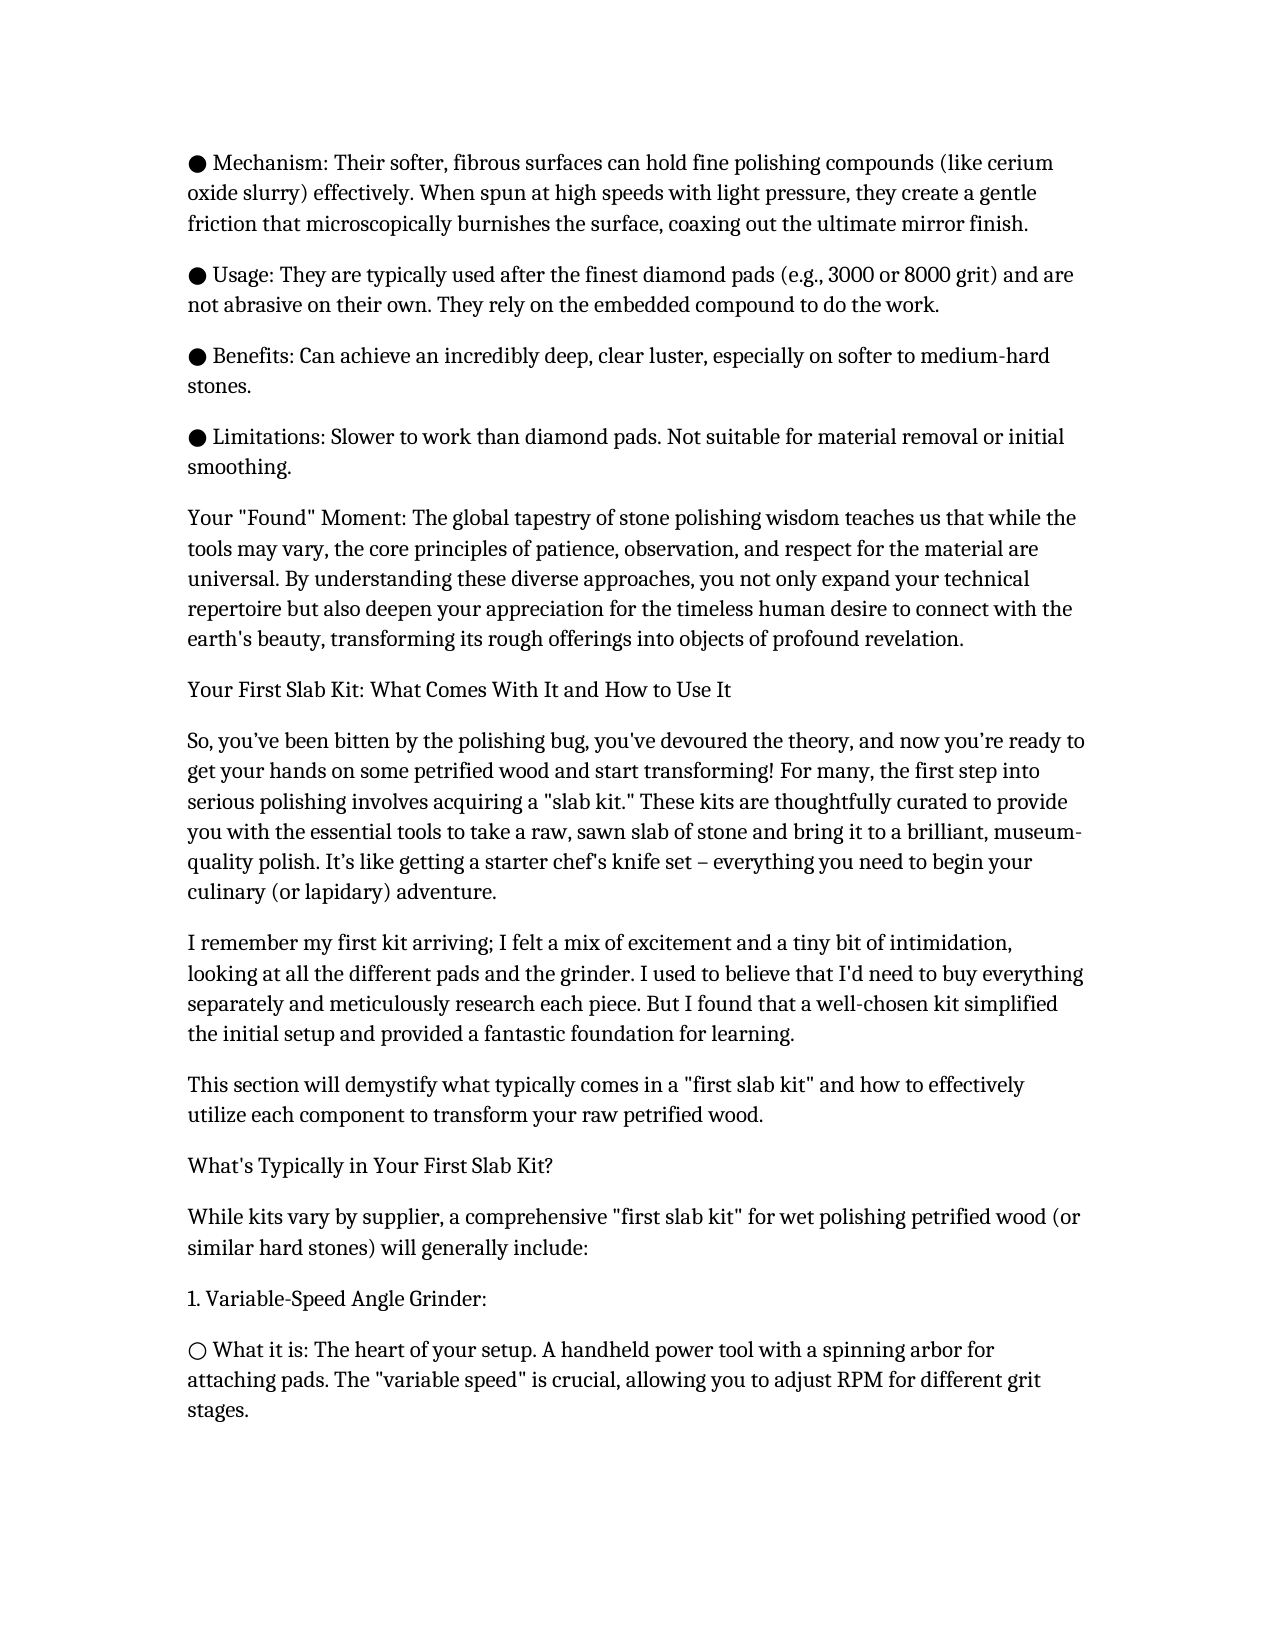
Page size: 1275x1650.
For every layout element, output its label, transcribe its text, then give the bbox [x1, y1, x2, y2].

text ● Usage: They are typically used after the finest diamond pads (e.g., 3000 or 8000 grit) and are not abrasive on their own. They rely on the embedded compound to do the work. [187, 261, 1087, 318]
text ○ What it is: The heart of your setup. A handheld power tool with a spinning arbor for attaching pads. The "variable speed" is crucial, allowing you to adjust RPM for different grit stages. [187, 1336, 1087, 1423]
text This section will demystify what typically comes in a "first slab kit" and how to effectively utilize each component to transform your raw petrified wood. [187, 1072, 1087, 1128]
text While kits vary by supplier, a comprehensive "first slab kit" for wet polishing petrified wood (or similar hard stones) will generally include: [187, 1204, 1087, 1261]
text So, you’ve been bitten by the polishing bug, you've devoured the theory, and now you’re ready to get your hands on some petrified wood and start transforming! For many, the first step into serious polishing involves acquiring a "slab kit." These kits are thoughtfully curated to provide you with the essential tools to take a raw, sawn slab of stone and bring it to a brilliant, museum-quality polish. It’s like getting a starter chef's knife set – everything you need to begin your culinary (or lapidary) adventure. [187, 728, 1087, 906]
text ● Limitations: Slower to work than diamond pads. Not suitable for material removal or initial smoothing. [187, 424, 1087, 481]
text ● Mechanism: Their softer, fibrous surfaces can hold fine polishing compounds (like cerium oxide slurry) effectively. When spun at high speeds with light pressure, they create a gentle friction that microscopically burnishes the surface, coaxing out the ultimate mirror finish. [187, 150, 1087, 237]
text Your "Found" Moment: The global tapestry of stone polishing wisdom teaches us that while the tools may vary, the core principles of patience, observation, and respect for the material are universal. By understanding these diverse approaches, you not only expand your technical repertoire but also deepen your appreciation for the timeless human desire to connect with the earth's beauty, transforming its rough offerings into objects of profound revelation. [187, 505, 1087, 652]
text 1. Variable-Speed Angle Grinder: [187, 1285, 1087, 1312]
text What's Typically in Your First Slab Kit? [187, 1153, 1087, 1179]
text I remember my first kit arriving; I felt a mix of excitement and a tiny bit of intimidation, looking at all the different pads and the grinder. I used to believe that I'd need to buy everything separately and meticulously research each piece. But I found that a well-chosen kit simplified the initial setup and provided a fantastic foundation for learning. [187, 930, 1087, 1047]
text Your First Slab Kit: What Comes With It and How to Use It [187, 677, 1087, 703]
text ● Benefits: Can achieve an incredibly deep, clear luster, especially on softer to medium-hard stones. [187, 343, 1087, 399]
